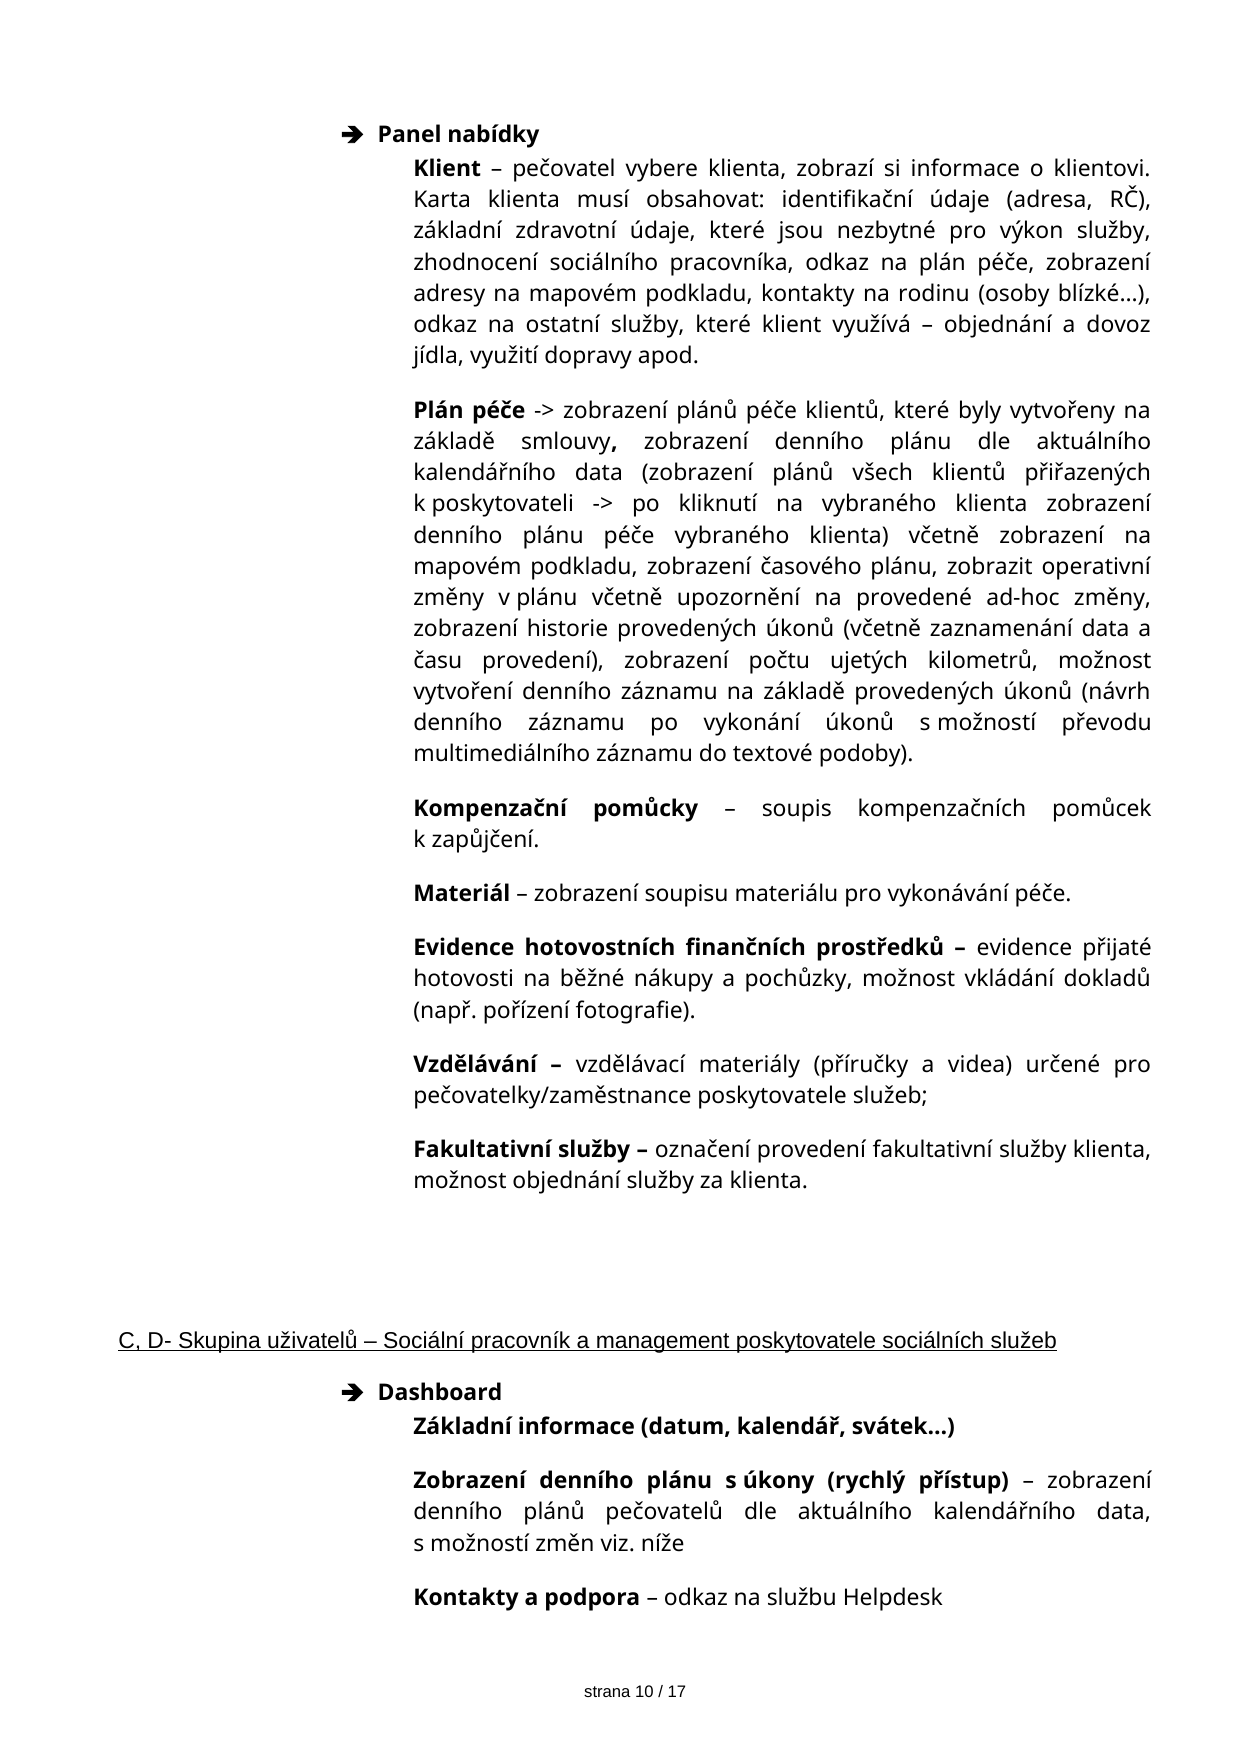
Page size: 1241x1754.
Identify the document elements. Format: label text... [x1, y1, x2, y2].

list Základní informace (datum, kalendář, svátek…) [413, 1410, 1152, 1441]
list Plán péče -> zobrazení plánů péče klientů, které byly vytvořeny na základě smlouvy, zobrazení denního plánu dle aktuálního kalendářního data (zobrazení plánů všech klientů přiřazených k poskytovateli -> po kliknutí na vybraného klienta zobrazení denního plánu péče vybraného klienta) včetně zobrazení na mapovém podkladu, zobrazení časového plánu, zobrazit operativní změny v plánu včetně upozornění na provedené ad-hoc změny, zobrazení historie provedených úkonů (včetně zaznamenání data a času provedení), zobrazení počtu ujetých kilometrů, možnost vytvoření denního záznamu na základě provedených úkonů (návrh denního záznamu po vykonání úkonů s možností převodu multimediálního záznamu do textové podoby). [413, 393, 1152, 768]
list Klient – pečovatel vybere klienta, zobrazí si informace o klientovi. Karta klienta musí obsahovat: identifikační údaje (adresa, RČ), základní zdravotní údaje, které jsou nezbytné pro výkon služby, zhodnocení sociálního pracovníka, odkaz na plán péče, zobrazení adresy na mapovém podkladu, kontakty na rodinu (osoby blízké…), odkaz na ostatní služby, které klient využívá – objednání a dovoz jídla, využití dopravy apod. [413, 152, 1152, 371]
list Zobrazení denního plánu s úkony (rychlý přístup) – zobrazení denního plánů pečovatelů dle aktuálního kalendářního data, s možností změn viz. níže [413, 1464, 1152, 1558]
list Kompenzační pomůcky – soupis kompenzačních pomůcek k zapůjčení. [413, 791, 1152, 854]
list Dashboard [340, 1376, 1152, 1407]
list Panel nabídky [340, 118, 1152, 149]
list Kontakty a podpora – odkaz na službu Helpdesk [413, 1581, 1152, 1612]
list Materiál – zobrazení soupisu materiálu pro vykonávání péče. [413, 877, 1152, 908]
list Fakultativní služby – označení provedení fakultativní služby klienta, možnost objednání služby za klienta. [413, 1133, 1152, 1196]
text C, D- Skupina uživatelů – Sociální pracovník a management poskytovatele sociálních služeb [118, 1327, 1152, 1353]
list Evidence hotovostních finančních prostředků – evidence přijaté hotovosti na běžné nákupy a pochůzky, možnost vkládání dokladů (např. pořízení fotografie). [413, 931, 1152, 1025]
list Vzdělávání – vzdělávací materiály (příručky a videa) určené pro pečovatelky/zaměstnance poskytovatele služeb; [413, 1048, 1152, 1110]
